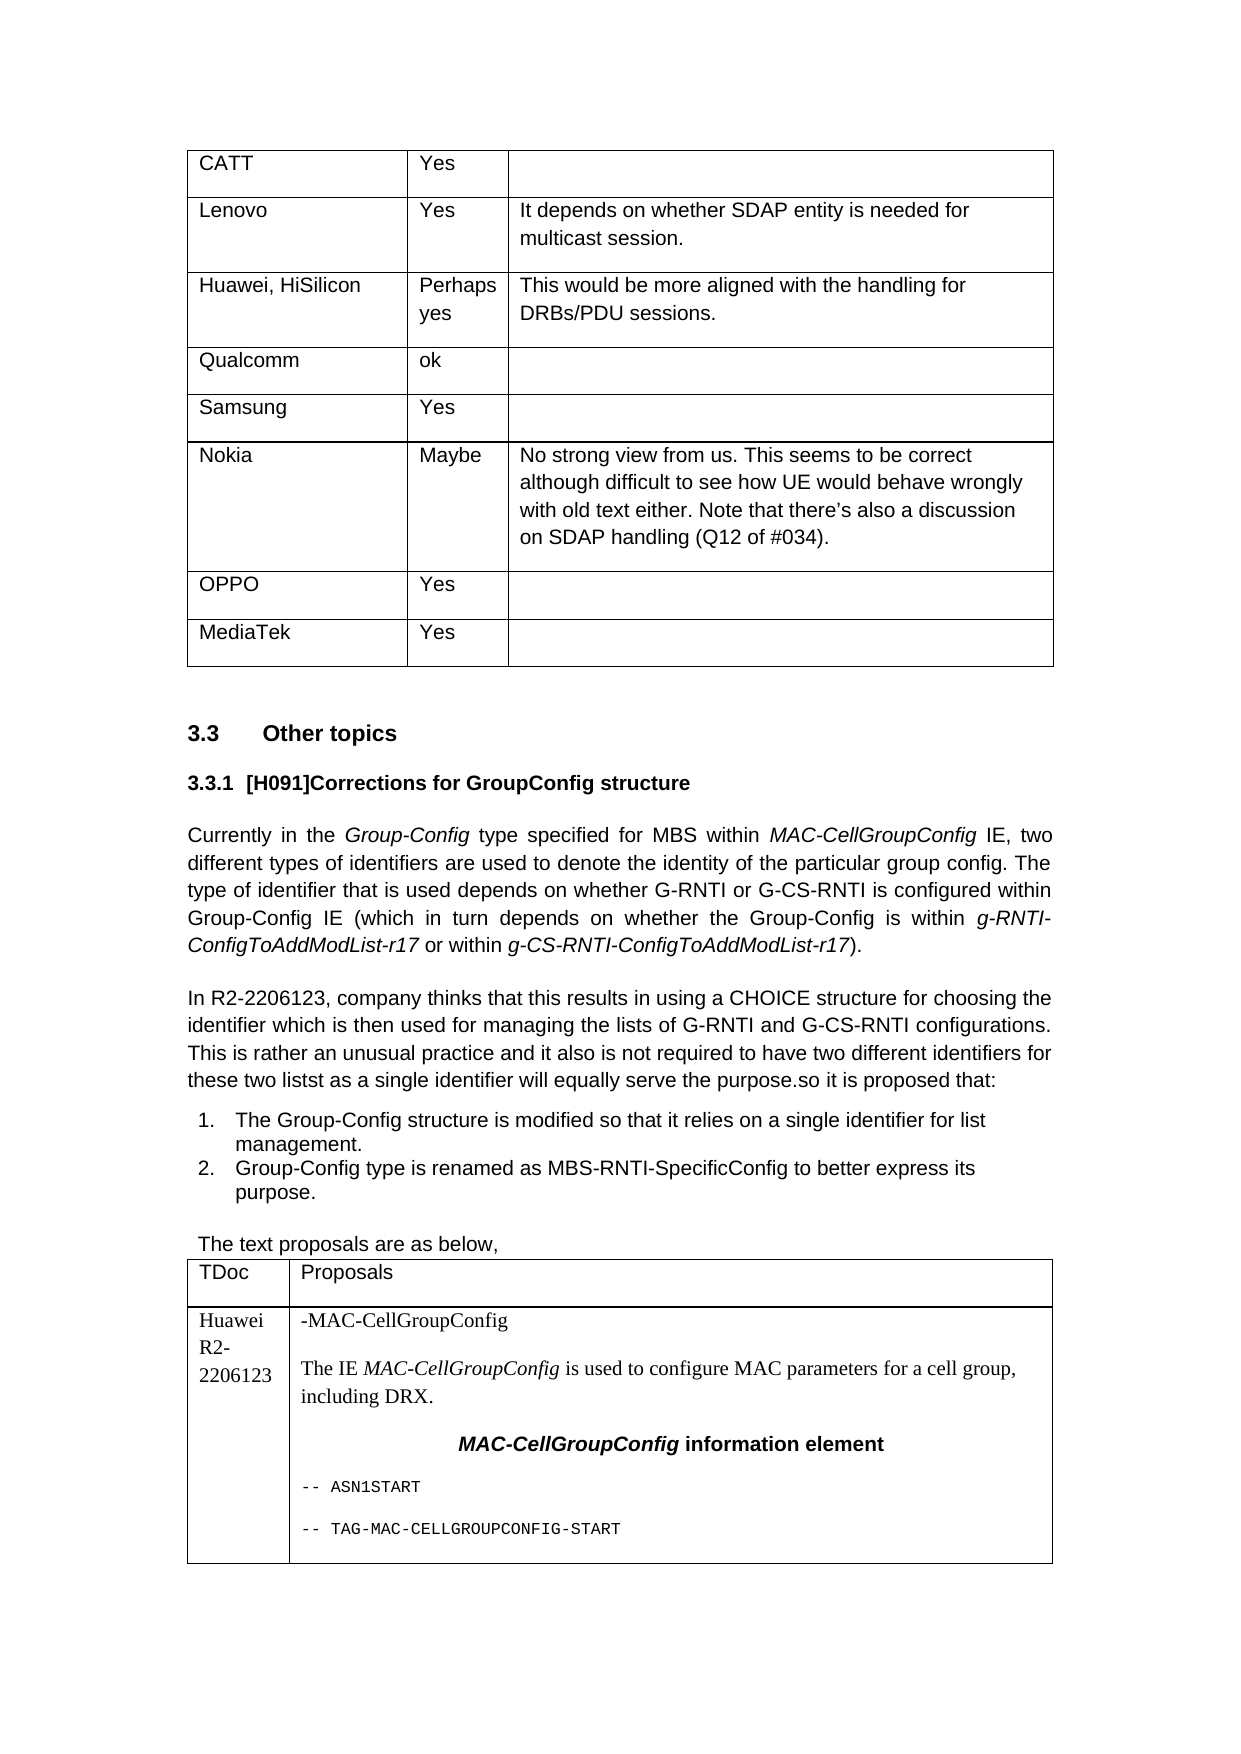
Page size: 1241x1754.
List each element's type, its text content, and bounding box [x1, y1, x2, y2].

subtitle Other topics [103, 719, 1053, 746]
table_cell ok [408, 348, 508, 394]
table_cell Yes [408, 620, 508, 666]
table_header Proposals [290, 1260, 1052, 1306]
table_cell [509, 348, 1053, 394]
table_header TDoc [188, 1260, 289, 1306]
table_cell Maybe [408, 443, 508, 571]
table_cell Qualcomm [188, 348, 407, 394]
table_cell Nokia [188, 443, 407, 571]
table_cell It depends on whether SDAP entity is needed for multicast session. [509, 198, 1053, 272]
table_cell Huawei R2-2206123 [188, 1308, 289, 1563]
table_cell This would be more aligned with the handling for DRBs/PDU sessions. [509, 273, 1053, 347]
table_cell [509, 572, 1053, 618]
table_cell OPPO [188, 572, 407, 618]
table_cell Yes [408, 198, 508, 272]
table_cell Huawei, HiSilicon [188, 273, 407, 347]
table_cell No strong view from us. This seems to be correct although difficult to see how UE would behave wrongly with old text either. Note that there’s also a discussion on SDAP handling (Q12 of #034). [509, 443, 1053, 571]
text The text proposals are as below, [198, 1232, 1053, 1256]
text In R2-2206123, company thinks that this results in using a CHOICE structure for choosing the identifier which is then used for managing the lists of G-RNTI and G-CS-RNTI configurations. This is rather an unusual practice and it also is not required to have two different identifiers for these two listst as a single identifier will equally serve the purpose.so it is proposed that: [187, 986, 1053, 1092]
table_cell Yes [408, 151, 508, 197]
table_cell Lenovo [188, 198, 407, 272]
text Currently in the Group-Config type specified for MBS within MAC-CellGroupConfig IE, two different types of identifiers are used to denote the identity of the particular group config. The type of identifier that is used depends on whether G-RNTI or G-CS-RNTI is configured within Group-Config IE (which in turn depends on whether the Group-Config is within g-RNTI-ConfigToAddModList-r17 or within g-CS-RNTI-ConfigToAddModList-r17). [187, 823, 1053, 957]
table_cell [290, 1308, 1052, 1563]
table_cell CATT [188, 151, 407, 197]
list Group-Config type is renamed as MBS-RNTI-SpecificConfig to better express its purpose. [198, 1156, 1053, 1204]
table_cell MediaTek [188, 620, 407, 666]
table_cell [509, 151, 1053, 197]
table_cell [509, 395, 1053, 441]
table_cell Yes [408, 572, 508, 618]
table_cell [509, 620, 1053, 666]
list The Group-Config structure is modified so that it relies on a single identifier for list management. [198, 1108, 1053, 1156]
table_cell Perhaps yes [408, 273, 508, 347]
table_cell Samsung [188, 395, 407, 441]
table_cell Yes [408, 395, 508, 441]
subtitle [H091]Corrections for GroupConfig structure [187, 771, 1053, 795]
